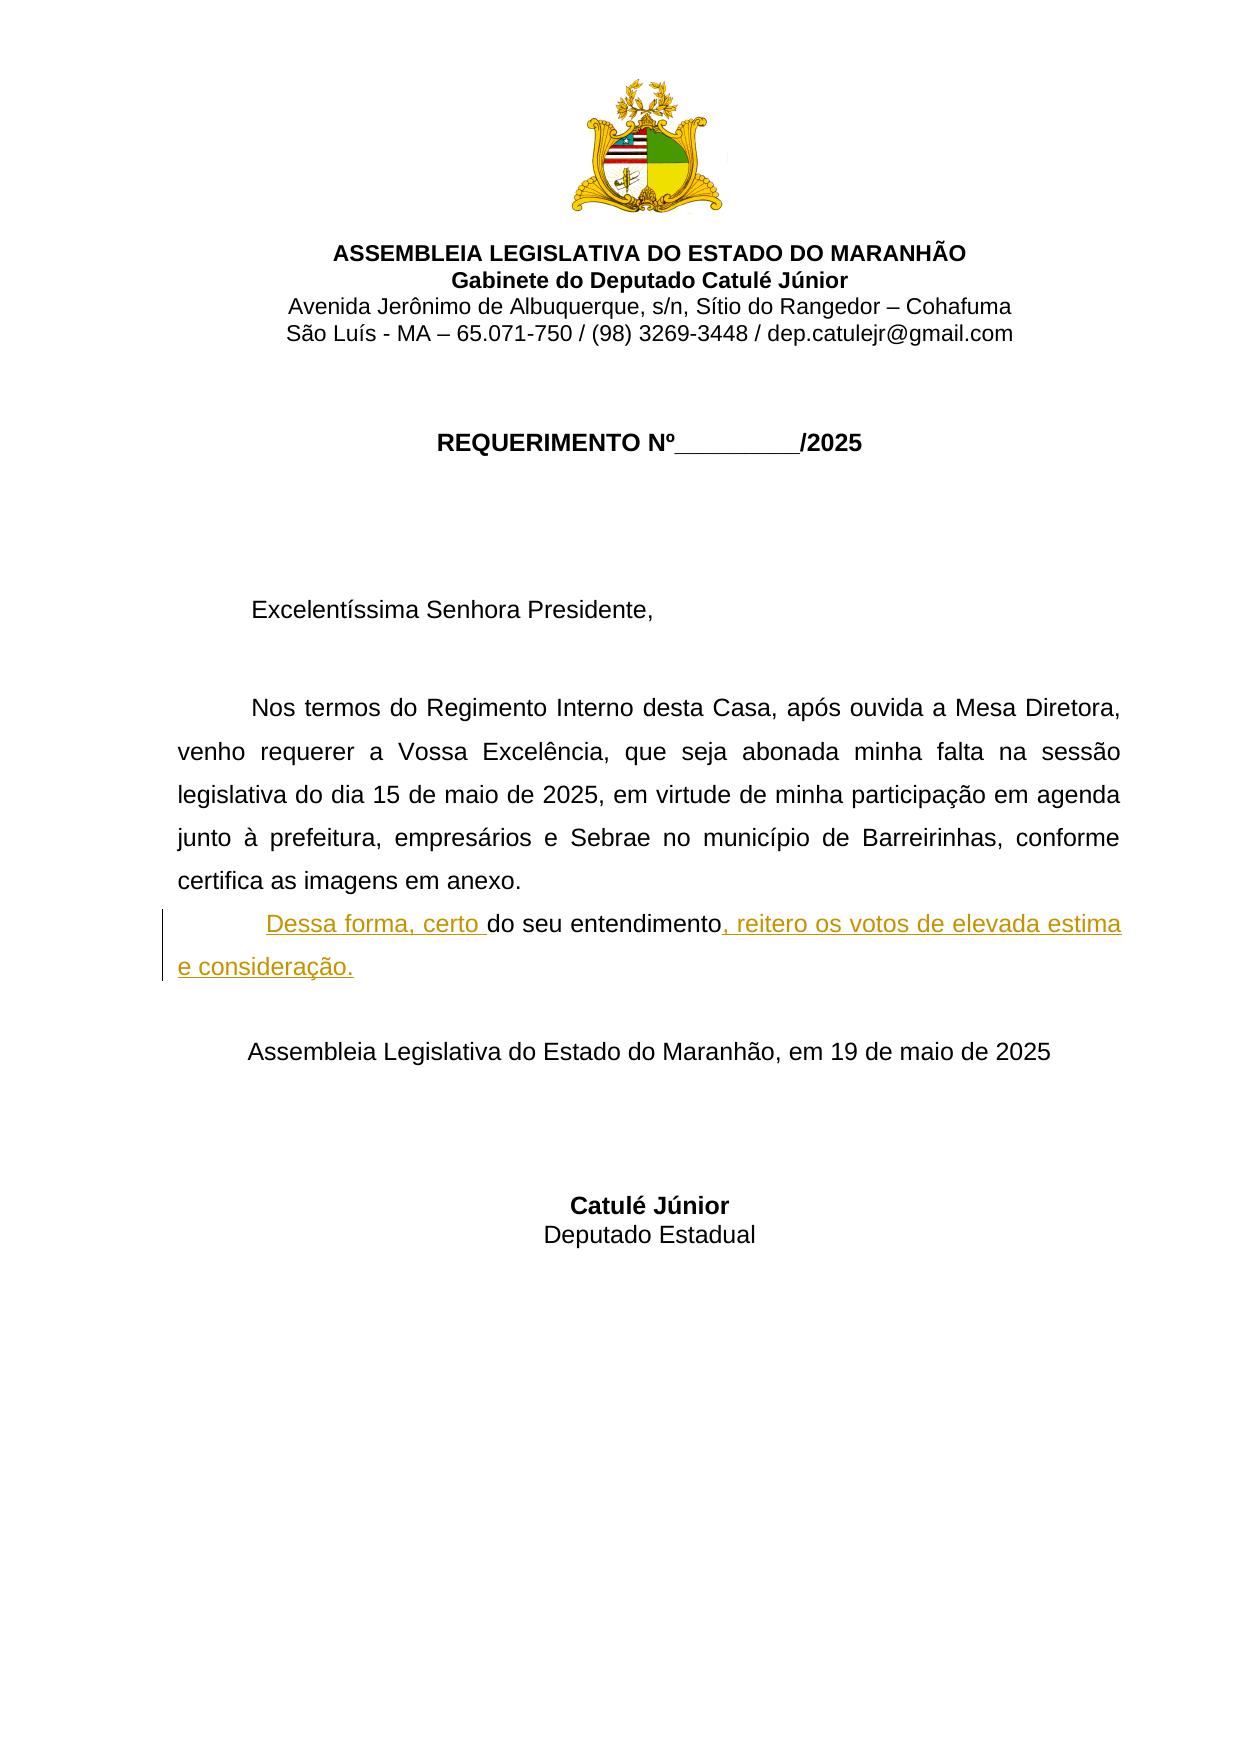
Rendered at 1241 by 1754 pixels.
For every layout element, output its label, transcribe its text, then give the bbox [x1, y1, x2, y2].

text Excelentíssima Senhora Presidente, [177, 595, 1122, 623]
text Assembleia Legislativa do Estado do Maranhão, em 19 de maio de 2025 [177, 1037, 1122, 1065]
text Deputado Estadual [177, 1220, 1122, 1248]
text Catulé Júnior [177, 1191, 1122, 1220]
text REQUERIMENTO Nº_________/2025 [177, 428, 1122, 457]
text do seu entendimento [177, 909, 1122, 981]
text Nos termos do Regimento Interno desta Casa, após ouvida a Mesa Diretora, venho requerer a Vossa Excelência, que seja abonada minha falta na sessão legislativa do dia 15 de maio de 2025, em virtude de minha participação em agenda junto à prefeitura, empresários e Sebrae no município de Barreirinhas, conforme certifica as imagens em anexo. [177, 693, 1122, 895]
picture [571, 79, 728, 214]
